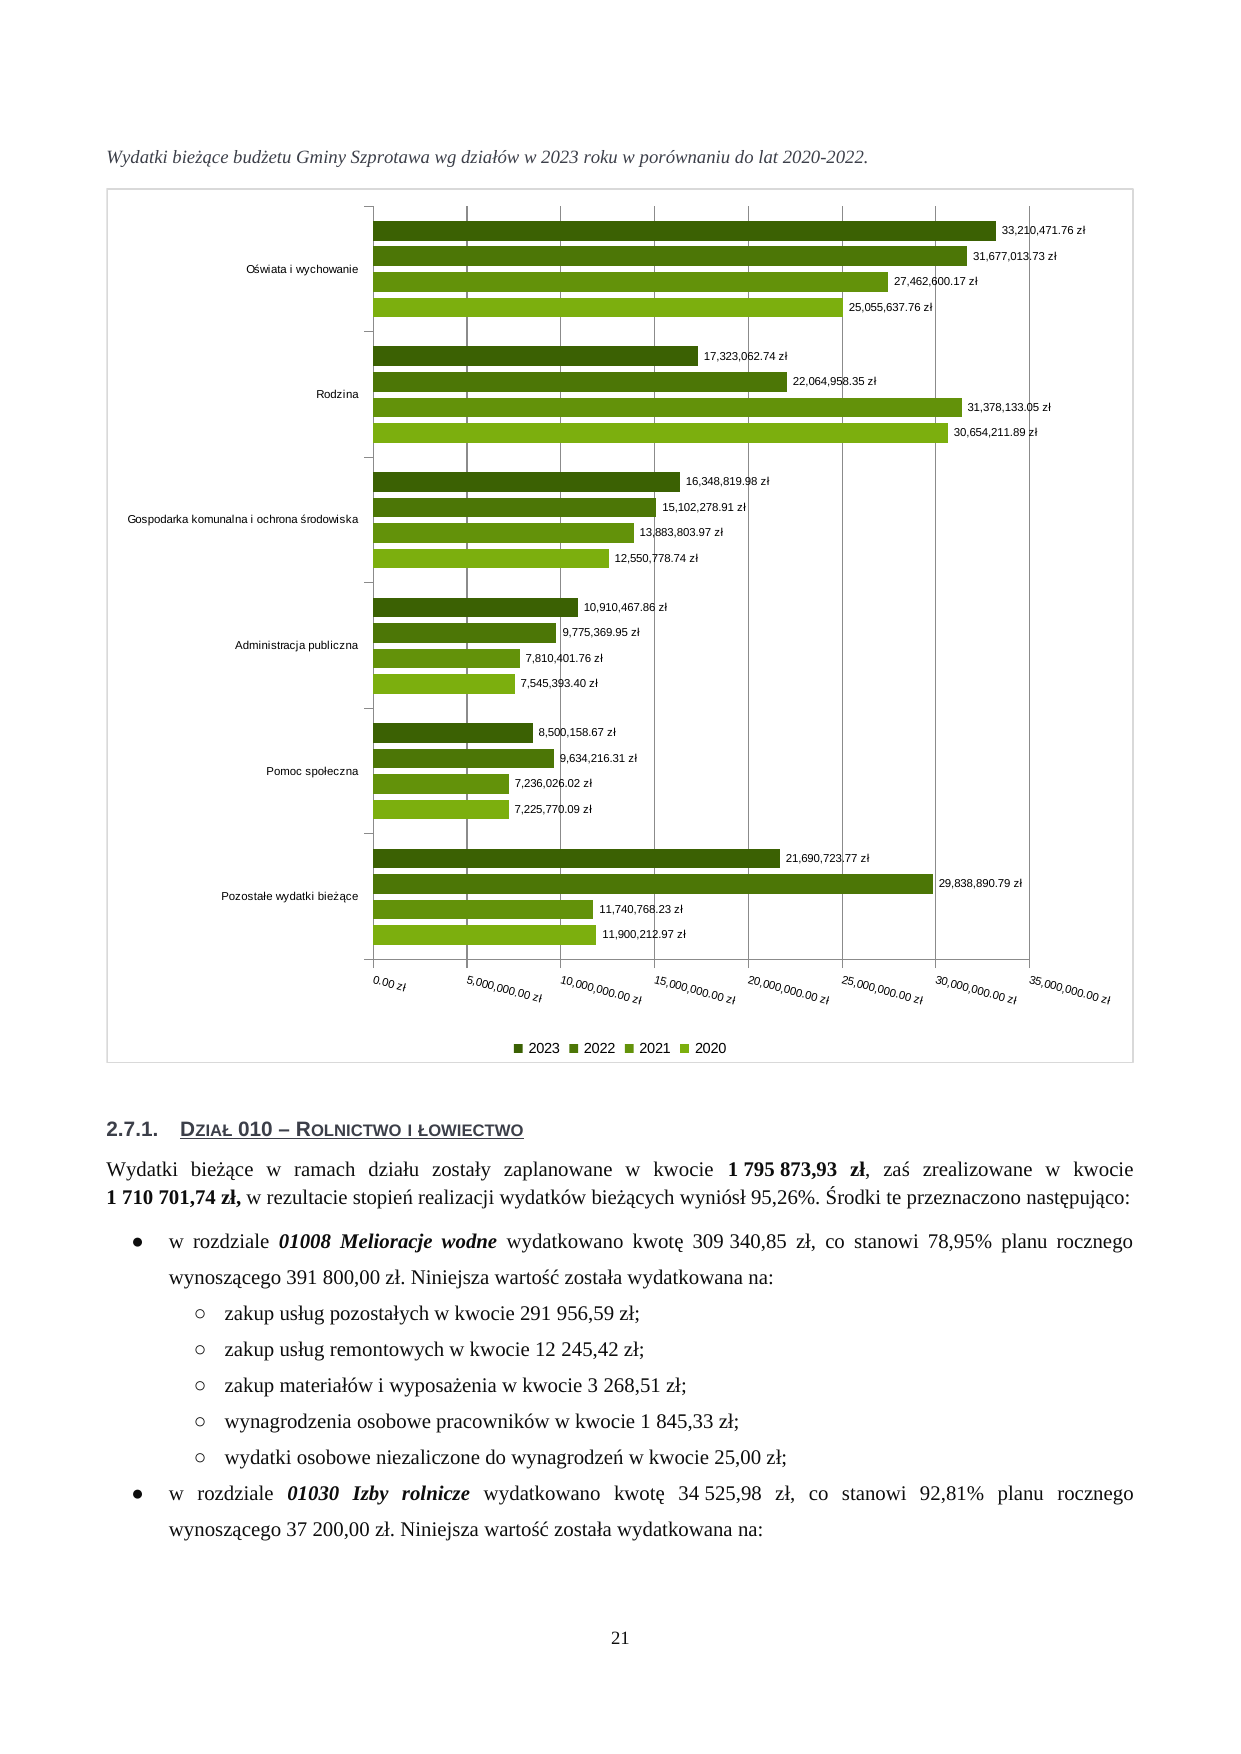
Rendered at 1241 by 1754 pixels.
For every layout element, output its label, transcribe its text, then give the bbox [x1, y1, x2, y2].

list zakup materiałów i wyposażenia w kwocie 3 268,51 zł; [194, 1373, 1134, 1397]
list w rozdziale 01030 Izby rolnicze wydatkowano kwotę 34 525,98 zł, co stanowi 92,81% planu rocznego wynoszącego 37 200,00 zł. Niniejsza wartość została wydatkowana na: [131, 1481, 1134, 1541]
list w rozdziale 01008 Melioracje wodne wydatkowano kwotę 309 340,85 zł, co stanowi 78,95% planu rocznego wynoszącego 391 800,00 zł. Niniejsza wartość została wydatkowana na: [131, 1229, 1134, 1289]
list zakup usług remontowych w kwocie 12 245,42 zł; [194, 1337, 1134, 1361]
text Wydatki bieżące w ramach działu zostały zaplanowane w kwocie 1 795 873,93 zł, zaś zrealizowane w kwocie 1 710 701,74 zł, w rezultacie stopień realizacji wydatków bieżących wyniósł 95,26%. Środki te przeznaczono następująco: [106, 1157, 1134, 1209]
list zakup usług pozostałych w kwocie 291 956,59 zł; [194, 1301, 1134, 1325]
text Wydatki bieżące budżetu Gminy Szprotawa wg działów w 2023 roku w porównaniu do lat 2020-2022. [106, 146, 1134, 167]
list wydatki osobowe niezaliczone do wynagrodzeń w kwocie 25,00 zł; [194, 1445, 1134, 1469]
list wynagrodzenia osobowe pracowników w kwocie 1 845,33 zł; [194, 1409, 1134, 1433]
subtitle Dział 010 – Rolnictwo i łowiectwo [106, 1117, 1134, 1141]
